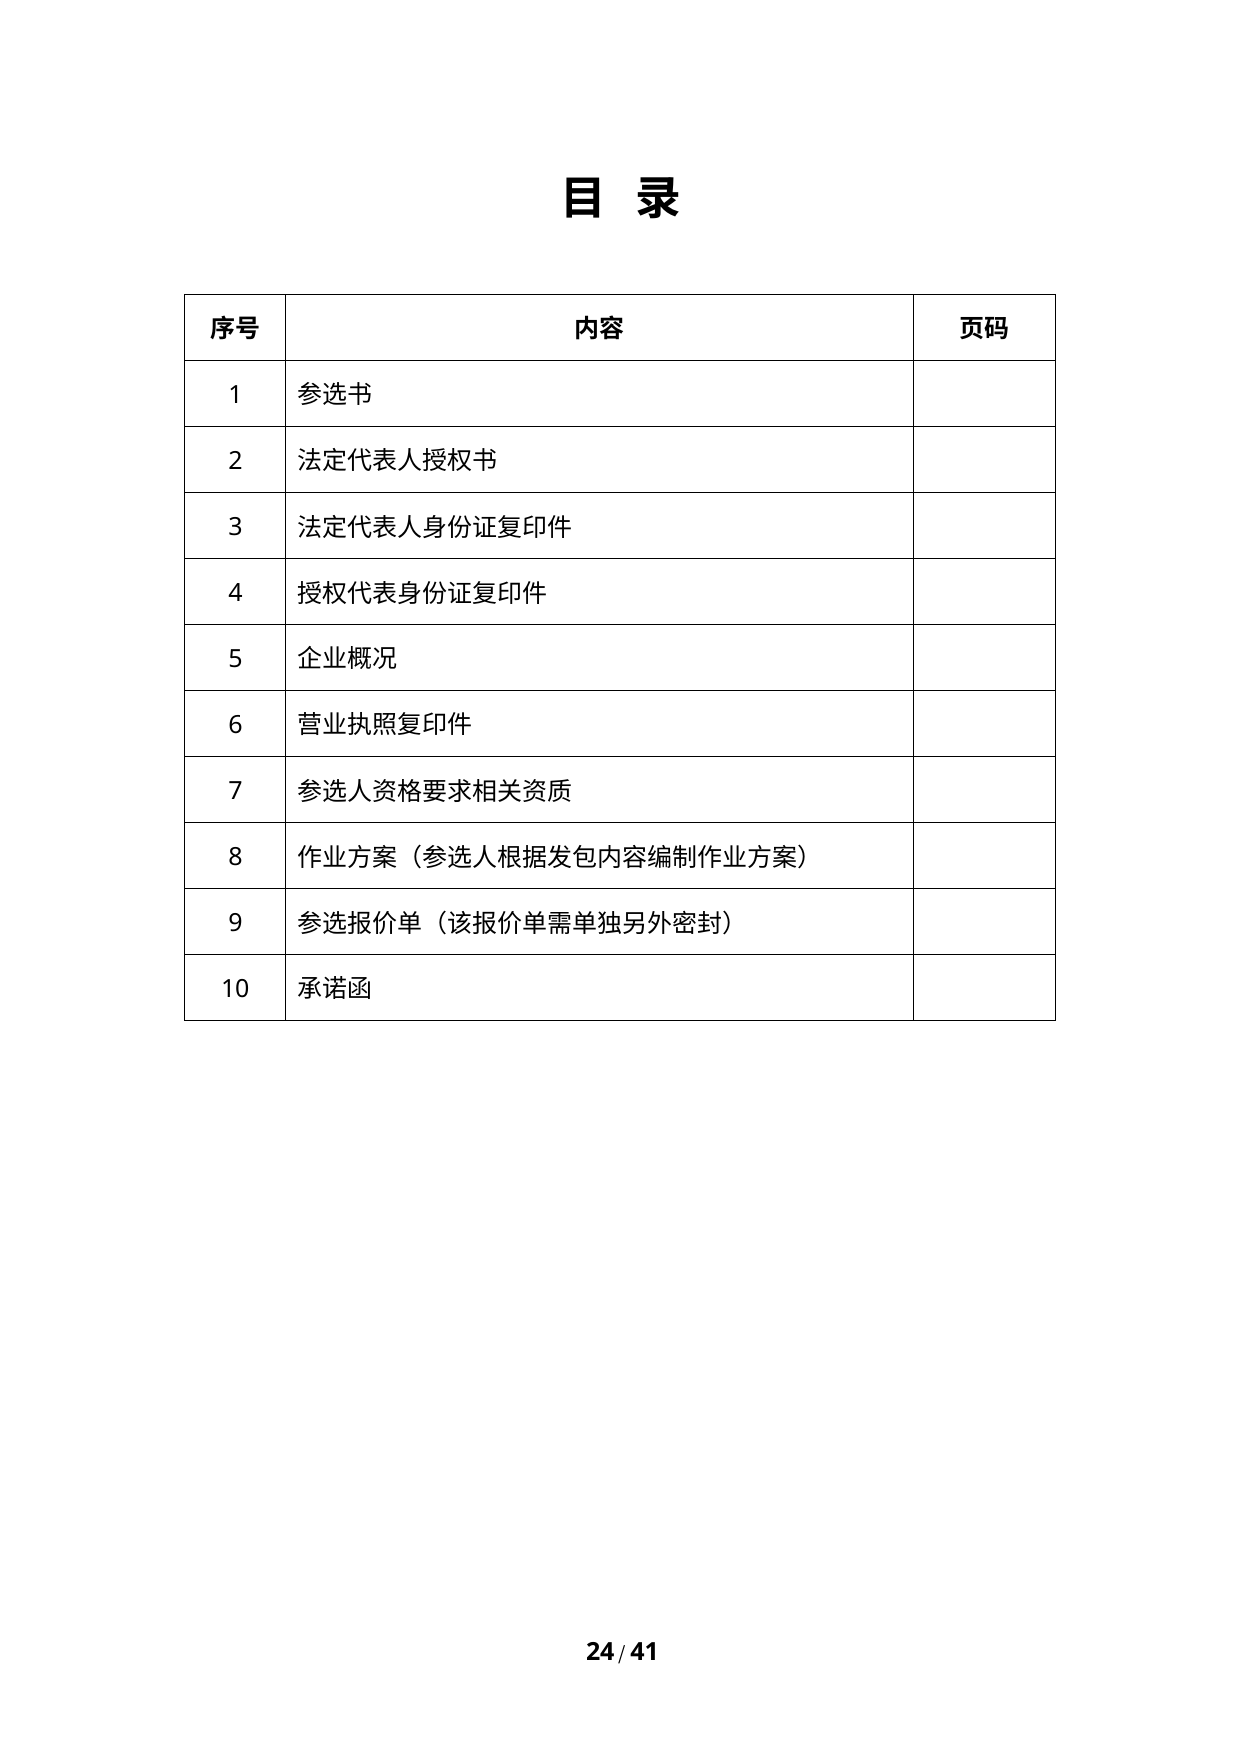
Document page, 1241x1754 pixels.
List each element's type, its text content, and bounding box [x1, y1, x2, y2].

table_cell 授权代表身份证复印件 [286, 559, 913, 624]
table_cell 参选书 [286, 361, 913, 426]
table_cell 10 [185, 955, 285, 1020]
table_cell 参选人资格要求相关资质 [286, 757, 913, 822]
table_cell 3 [185, 493, 285, 558]
table_cell [914, 559, 1055, 624]
table_cell 7 [185, 757, 285, 822]
table_header 序号 [185, 295, 285, 360]
table_cell [914, 427, 1055, 492]
table_cell 2 [185, 427, 285, 492]
table_cell 法定代表人身份证复印件 [286, 493, 913, 558]
table_cell 营业执照复印件 [286, 691, 913, 756]
table_cell 6 [185, 691, 285, 756]
table_cell 法定代表人授权书 [286, 427, 913, 492]
table_cell [914, 955, 1055, 1020]
table_cell 1 [185, 361, 285, 426]
table_cell [914, 691, 1055, 756]
table_cell [914, 361, 1055, 426]
table_cell 9 [185, 889, 285, 954]
table_cell [914, 493, 1055, 558]
table_cell [914, 757, 1055, 822]
table_cell 参选报价单（该报价单需单独另外密封） [286, 889, 913, 954]
table_cell 承诺函 [286, 955, 913, 1020]
text 目 录 [175, 164, 1065, 229]
table_cell [914, 625, 1055, 690]
table_cell 企业概况 [286, 625, 913, 690]
table_cell 5 [185, 625, 285, 690]
table_cell 4 [185, 559, 285, 624]
table_cell [914, 823, 1055, 888]
table_header 内容 [286, 295, 913, 360]
table_cell 作业方案（参选人根据发包内容编制作业方案） [286, 823, 913, 888]
table_cell 8 [185, 823, 285, 888]
table_cell [914, 889, 1055, 954]
table_header 页码 [914, 295, 1055, 360]
